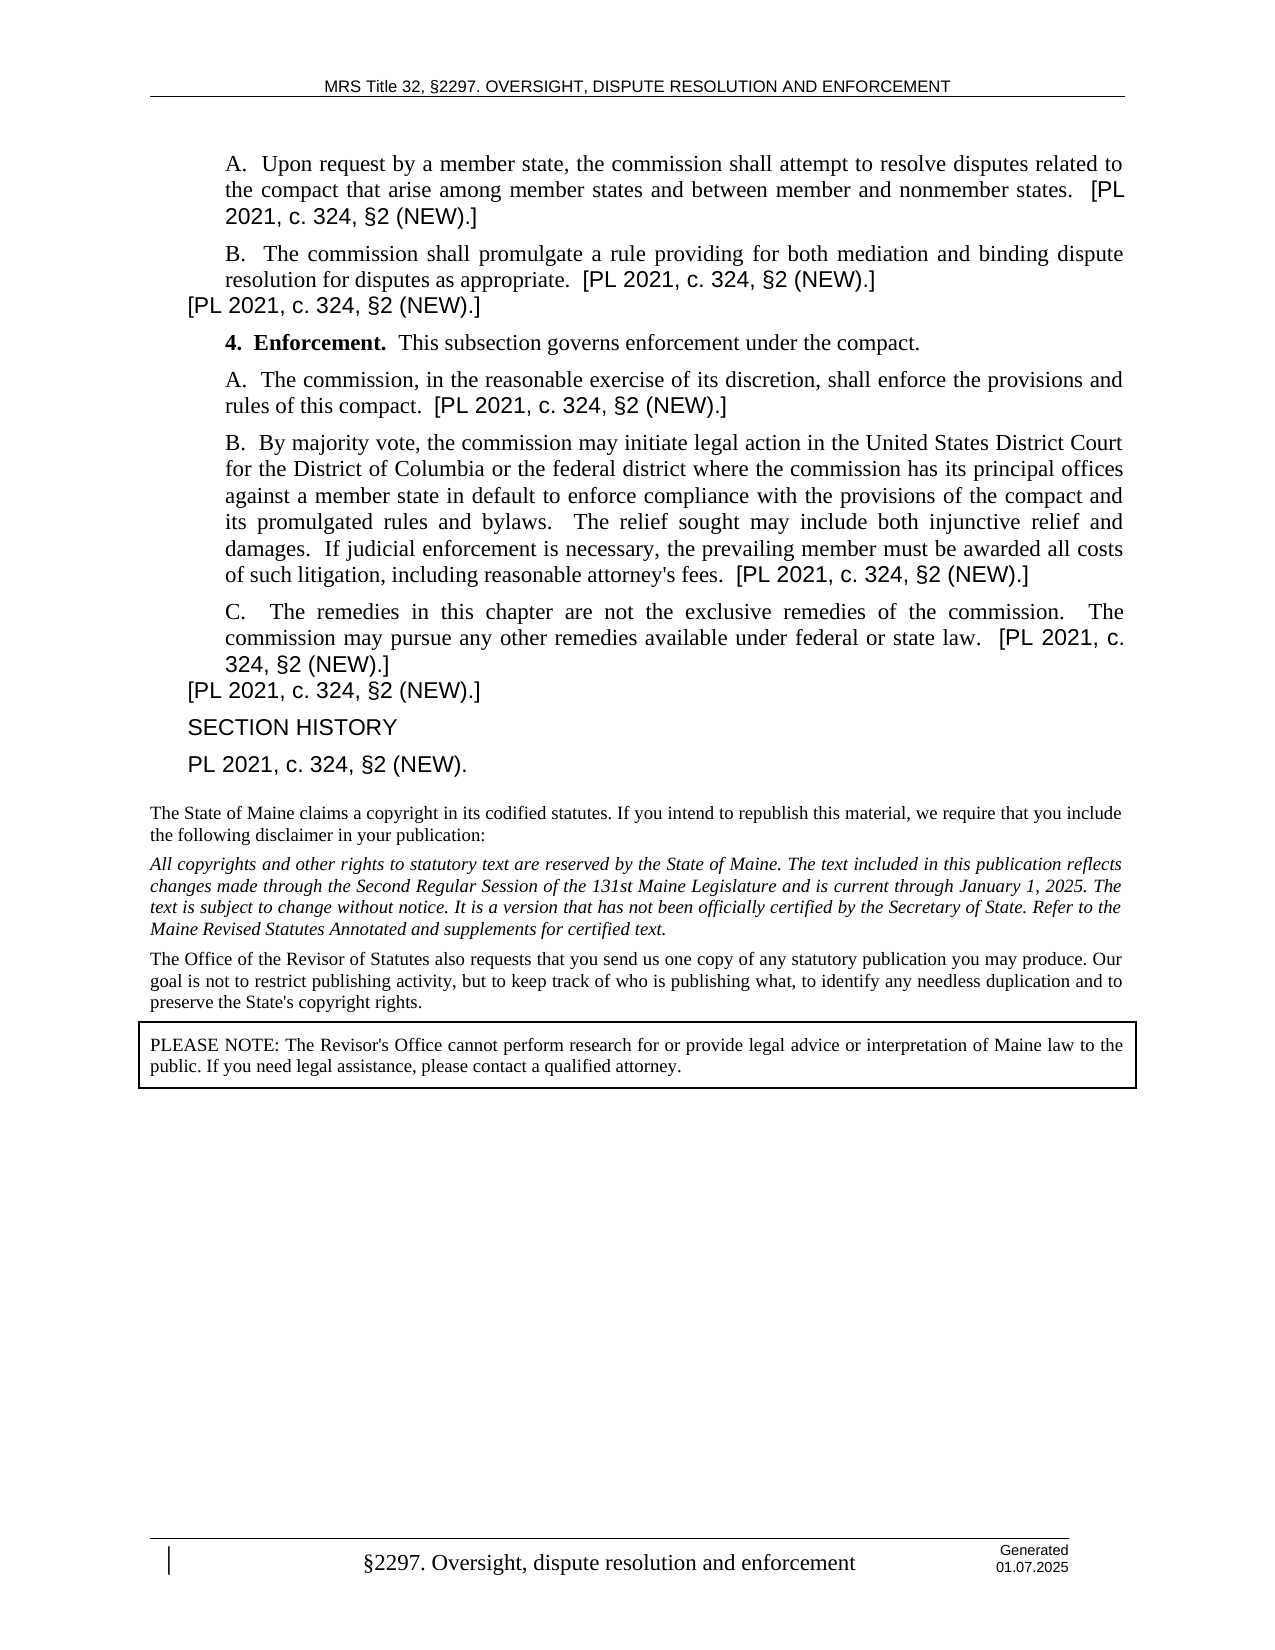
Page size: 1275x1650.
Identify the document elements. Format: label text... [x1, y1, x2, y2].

text SECTION HISTORY [187, 714, 1125, 740]
text The Office of the Revisor of Statutes also requests that you send us one copy of any statutory publication you may produce. Our goal is not to restrict publishing activity, but to keep track of who is publishing what, to identify any needless duplication and to preserve the State's copyright rights. [150, 948, 1125, 1013]
text [PL 2021, c. 324, §2 (NEW).] [187, 292, 1125, 319]
text PLEASE NOTE: The Revisor's Office cannot perform research for or provide legal advice or interpretation of Maine law to the public. If you need legal assistance, please contact a qualified attorney. [140, 1023, 1135, 1087]
text PL 2021, c. 324, §2 (NEW). [187, 751, 1125, 777]
text The State of Maine claims a copyright in its codified statutes. If you intend to republish this material, we require that you include the following disclaimer in your publication: [150, 802, 1125, 845]
text B. By majority vote, the commission may initiate legal action in the United States District Court for the District of Columbia or the federal district where the commission has its principal offices against a member state in default to enforce compliance with the provisions of the compact and its promulgated rules and bylaws. The relief sought may include both injunctive relief and damages. If judicial enforcement is necessary, the prevailing member must be awarded all costs of such litigation, including reasonable attorney's fees. [PL 2021, c. 324, §2 (NEW).] [225, 429, 1125, 587]
text A. Upon request by a member state, the commission shall attempt to resolve disputes related to the compact that arise among member states and between member and nonmember states. [PL 2021, c. 324, §2 (NEW).] [225, 150, 1125, 229]
text All copyrights and other rights to statutory text are reserved by the State of Maine. The text included in this publication reflects changes made through the Second Regular Session of the 131st Maine Legislature and is current through January 1, 2025 . The text is subject to change without notice. It is a version that has not been officially certified by the Secretary of State. Refer to the Maine Revised Statutes Annotated and supplements for certified text. [150, 853, 1125, 939]
text 4. Enforcement. This subsection governs enforcement under the compact. [187, 329, 1125, 356]
text C. The remedies in this chapter are not the exclusive remedies of the commission. The commission may pursue any other remedies available under federal or state law. [PL 2021, c. 324, §2 (NEW).] [225, 598, 1125, 677]
text [PL 2021, c. 324, §2 (NEW).] [187, 677, 1125, 703]
text B. The commission shall promulgate a rule providing for both mediation and binding dispute resolution for disputes as appropriate. [PL 2021, c. 324, §2 (NEW).] [225, 239, 1125, 292]
text A. The commission, in the reasonable exercise of its discretion, shall enforce the provisions and rules of this compact. [PL 2021, c. 324, §2 (NEW).] [225, 366, 1125, 419]
